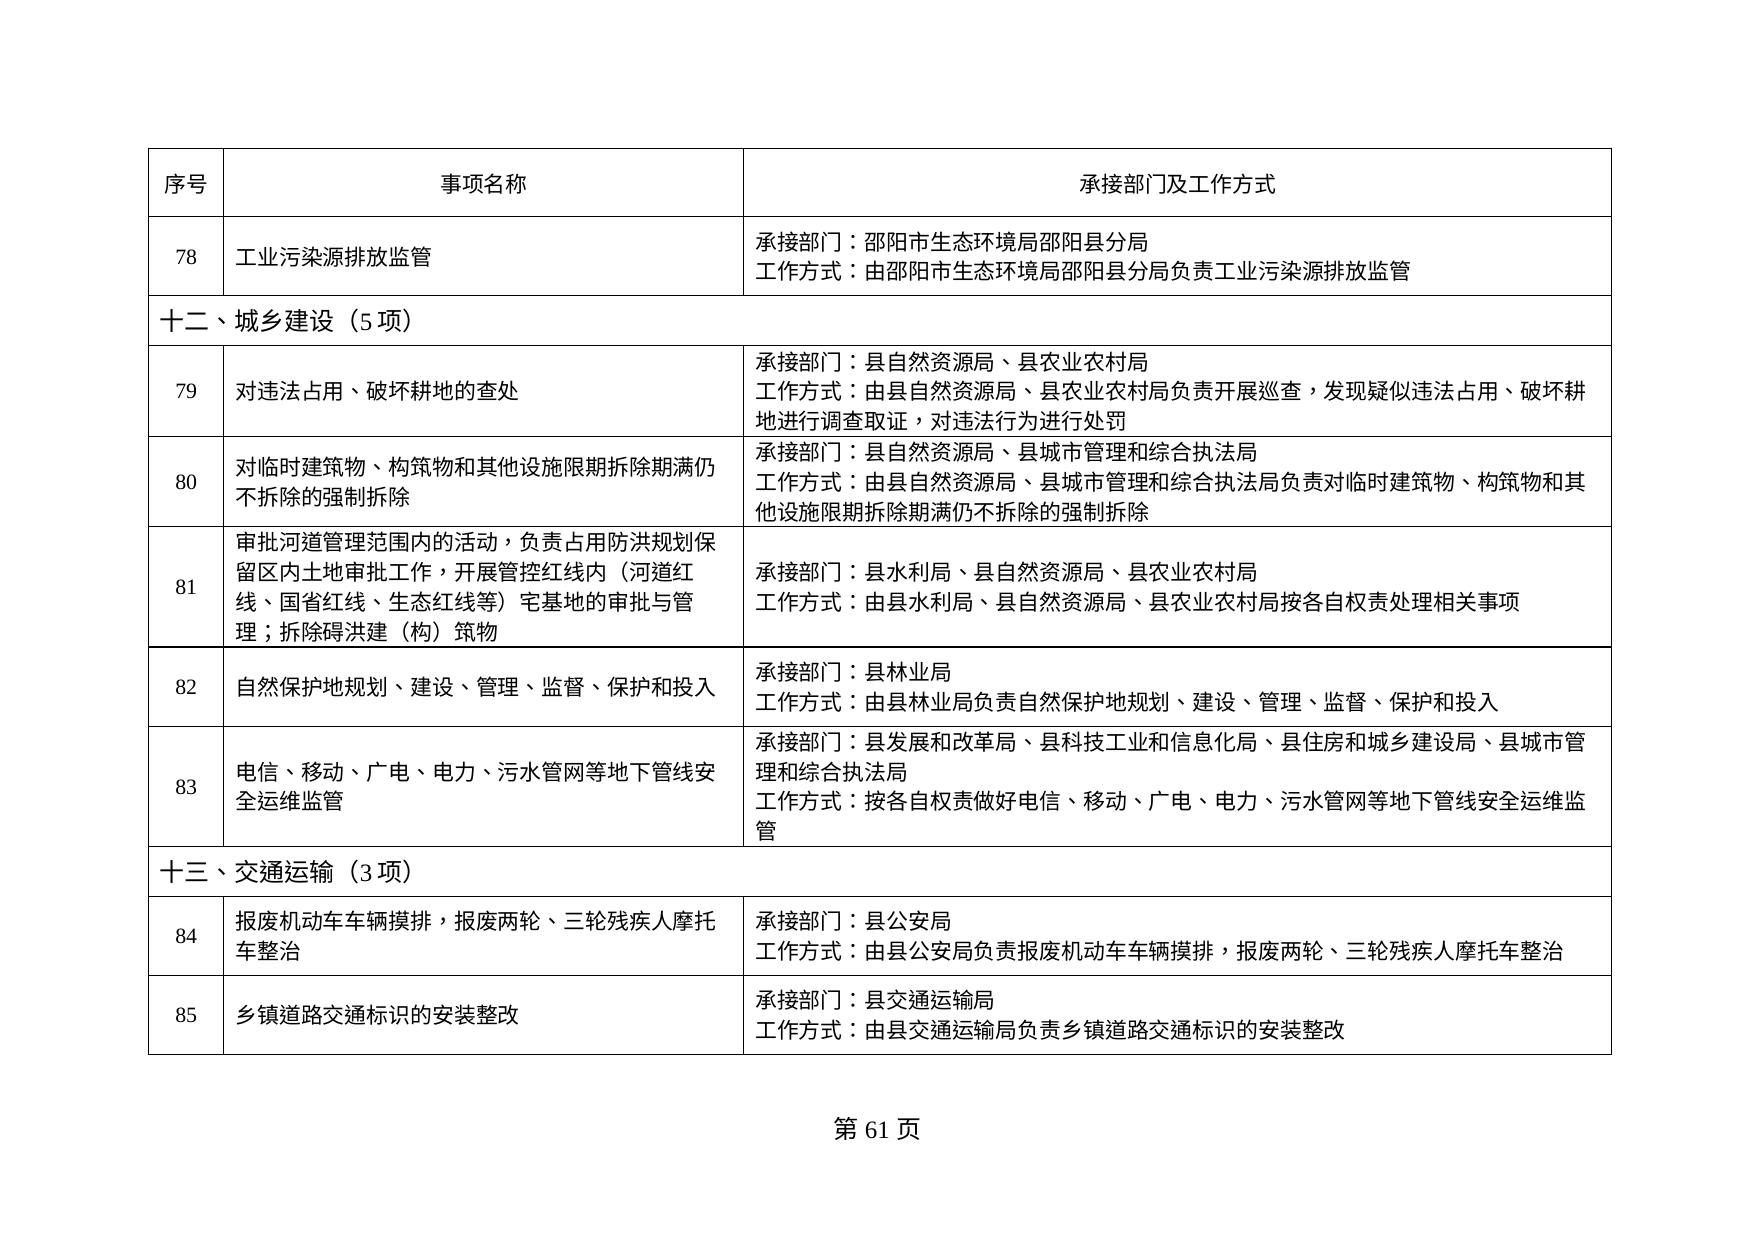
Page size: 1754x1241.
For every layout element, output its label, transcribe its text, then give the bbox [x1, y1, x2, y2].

table_cell 承接部门：县发展和改革局、县科技工业和信息化局、县住房和城乡建设局、县城市管理和综合执法局 工作方式：按各自权责做好电信、移动、广电、电力、污水管网等地下管线安全运维监管 [744, 727, 1611, 846]
table_cell 承接部门：县水利局、县自然资源局、县农业农村局 工作方式：由县水利局、县自然资源局、县农业农村局按各自权责处理相关事项 [744, 527, 1611, 646]
table_cell 承接部门：县自然资源局、县农业农村局 工作方式：由县自然资源局、县农业农村局负责开展巡查，发现疑似违法占用、破坏耕地进行调查取证，对违法行为进行处罚 [744, 346, 1611, 436]
table_cell 乡镇道路交通标识的安装整改 [224, 976, 743, 1054]
table_cell 自然保护地规划、建设、管理、监督、保护和投入 [224, 648, 743, 726]
table_cell 承接部门：县自然资源局、县城市管理和综合执法局 工作方式：由县自然资源局、县城市管理和综合执法局负责对临时建筑物、构筑物和其他设施限期拆除期满仍不拆除的强制拆除 [744, 437, 1611, 526]
table_cell 85 [149, 976, 223, 1054]
table_cell 79 [149, 346, 223, 436]
table_cell 81 [149, 527, 223, 646]
table_cell 78 [149, 217, 223, 295]
table_cell 82 [149, 648, 223, 726]
table_header 序号 [149, 149, 223, 216]
table_header 承接部门及工作方式 [744, 149, 1611, 216]
table_cell 工业污染源排放监管 [224, 217, 743, 295]
table_cell 83 [149, 727, 223, 846]
table_cell 承接部门：邵阳市生态环境局邵阳县分局 工作方式：由邵阳市生态环境局邵阳县分局负责工业污染源排放监管 [744, 217, 1611, 295]
table_cell 承接部门：县公安局 工作方式：由县公安局负责报废机动车车辆摸排，报废两轮、三轮残疾人摩托车整治 [744, 897, 1611, 975]
table_cell 电信、移动、广电、电力、污水管网等地下管线安全运维监管 [224, 727, 743, 846]
table_cell 80 [149, 437, 223, 526]
table_cell 承接部门：县交通运输局 工作方式：由县交通运输局负责乡镇道路交通标识的安装整改 [744, 976, 1611, 1054]
table_cell 十二、城乡建设（5项） [149, 296, 1611, 345]
table_cell 审批河道管理范围内的活动，负责占用防洪规划保留区内土地审批工作，开展管控红线内（河道红线、国省红线、生态红线等）宅基地的审批与管理；拆除碍洪建（构）筑物 [224, 527, 743, 646]
table_cell 对违法占用、破坏耕地的查处 [224, 346, 743, 436]
table_cell 对临时建筑物、构筑物和其他设施限期拆除期满仍不拆除的强制拆除 [224, 437, 743, 526]
table_cell 承接部门：县林业局 工作方式：由县林业局负责自然保护地规划、建设、管理、监督、保护和投入 [744, 648, 1611, 726]
table_cell 十三、交通运输（3项） [149, 847, 1611, 896]
table_cell 84 [149, 897, 223, 975]
table_cell 报废机动车车辆摸排，报废两轮、三轮残疾人摩托车整治 [224, 897, 743, 975]
table_header 事项名称 [224, 149, 743, 216]
